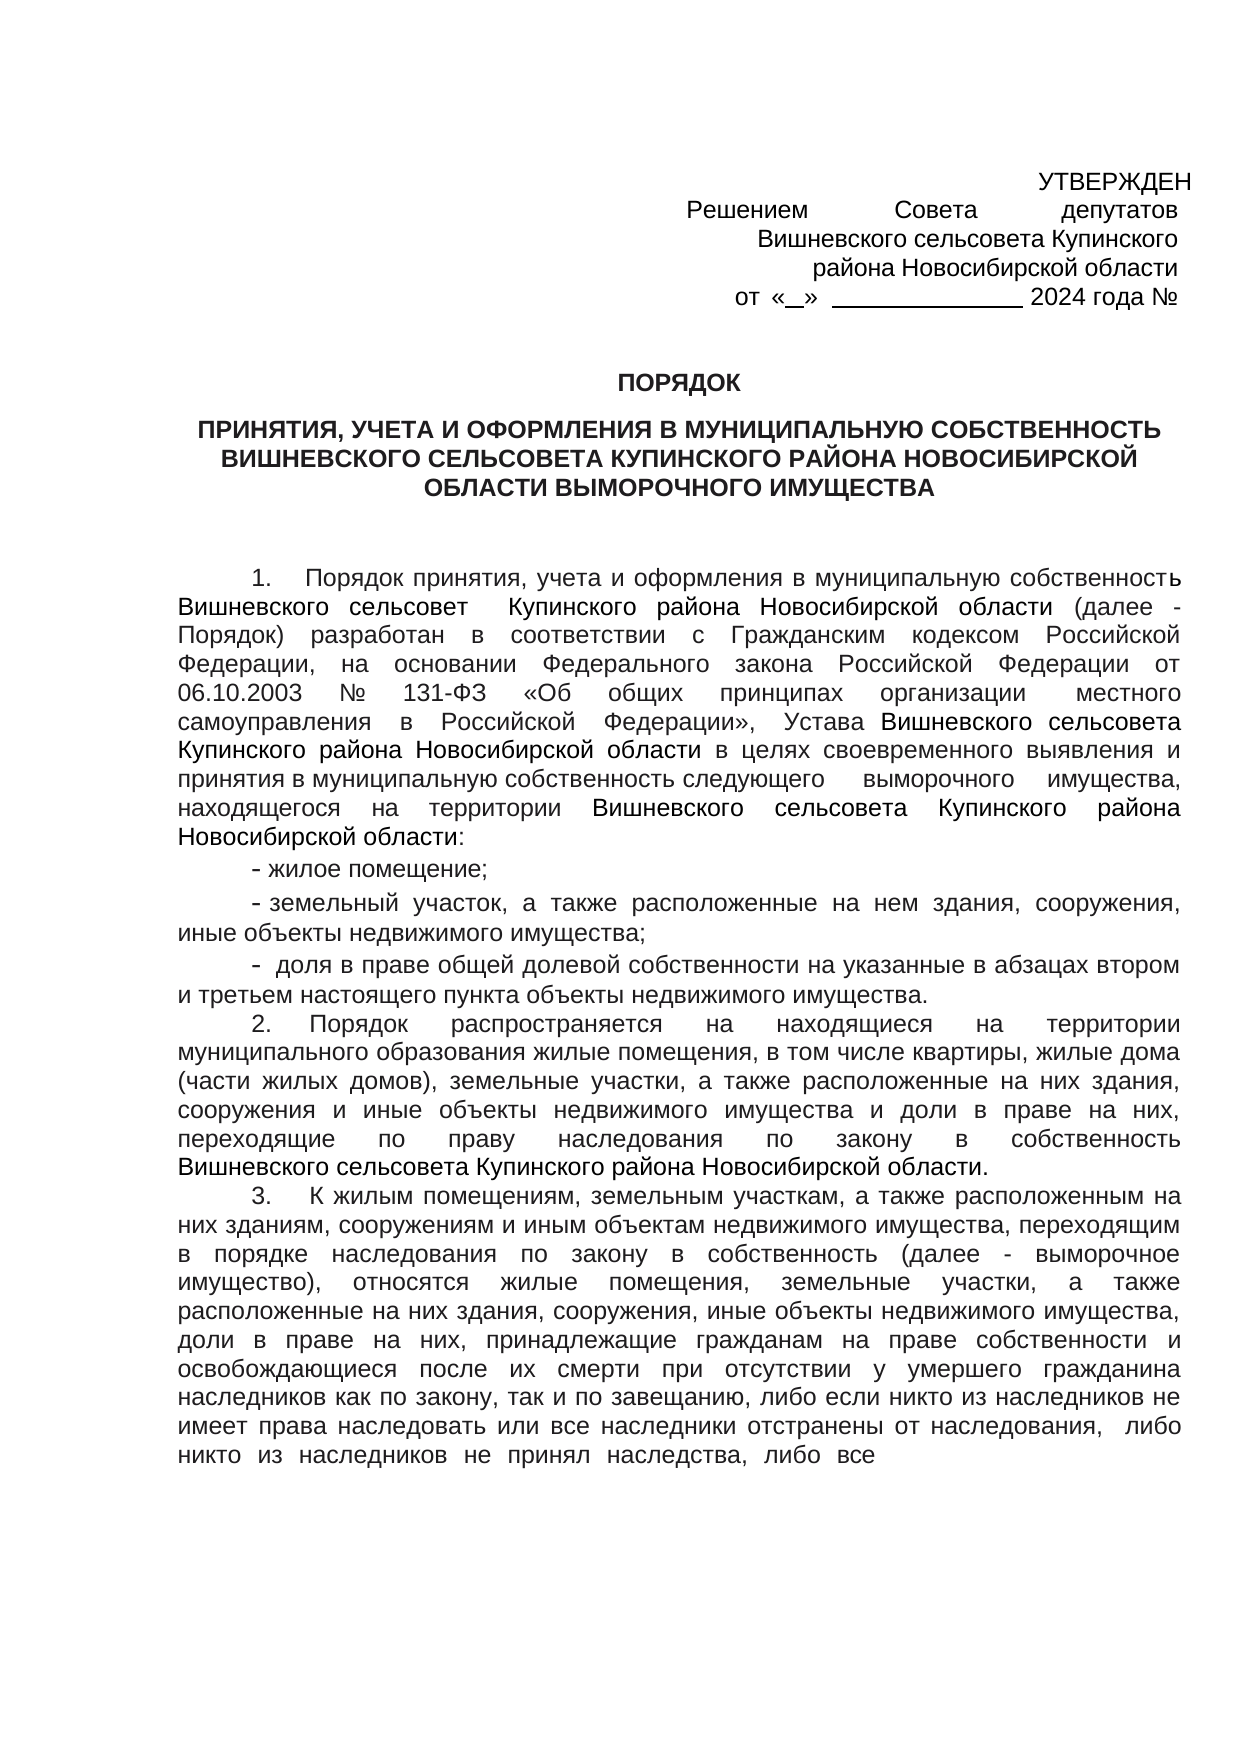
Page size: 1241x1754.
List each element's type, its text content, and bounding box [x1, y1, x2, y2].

list Порядок принятия, учета и оформления в муниципальную собственность Вишневского сельсовет Купинского района Новосибирской области (далее - Порядок) разработан в соответствии с Гражданским кодексом Российской Федерации, на основании Федерального закона Российской Федерации от 06.10.2003 № 131-ФЗ «Об общих принципах организации местного самоуправления в Российской Федерации», Устава Вишневского сельсовета Купинского района Новосибирской области в целях своевременного выявления и принятия в муниципальную собственность следующего выморочного имущества, находящегося на территории Вишневского сельсовета Купинского района Новосибирской области: [177, 563, 1181, 850]
text УТВЕРЖДЕН [678, 166, 1192, 195]
list доля в праве общей долевой собственности на указанные в абзацах втором и третьем настоящего пункта объекты недвижимого имущества. [177, 946, 1181, 1008]
text ПРИНЯТИЯ, УЧЕТА И ОФОРМЛЕНИЯ В МУНИЦИПАЛЬНУЮ СОБСТВЕННОСТЬ ВИШНЕВСКОГО СЕЛЬСОВЕТА КУПИНСКОГО РАЙОНА НОВОСИБИРСКОЙ ОБЛАСТИ ВЫМОРОЧНОГО ИМУЩЕСТВА [173, 415, 1186, 501]
list Порядок распространяется на находящиеся на территории муниципального образования жилые помещения, в том числе квартиры, жилые дома (части жилых домов), земельные участки, а также расположенные на них здания, сооружения и иные объекты недвижимого имущества и доли в праве на них, переходящие по праву наследования по закону в собственность Вишневского сельсовета Купинского района Новосибирской области. [177, 1008, 1181, 1181]
list земельный участок, а также расположенные на нем здания, сооружения, иные объекты недвижимого имущества; [177, 884, 1181, 946]
text от « » 2024 года № [678, 281, 1178, 310]
list жилое помещение; [251, 850, 1192, 884]
list К жилым помещениям, земельным участкам, а также расположенным на них зданиям, сооружениям и иным объектам недвижимого имущества, переходящим в порядке наследования по закону в собственность (далее - выморочное имущество), относятся жилые помещения, земельные участки, а также расположенные на них здания, сооружения, иные объекты недвижимого имущества, доли в праве на них, принадлежащие гражданам на праве собственности и освобождающиеся после их смерти при отсутствии у умершего гражданина наследников как по закону, так и по завещанию, либо если никто из наследников не имеет права наследовать или все наследники отстранены от наследования, либо никто из наследников не принял наследства, либо все [177, 1181, 1181, 1468]
text Решением Совета депутатов Вишневского сельсовета Купинского района Новосибирской области [678, 195, 1178, 281]
subtitle ПОРЯДОК [278, 368, 1080, 396]
